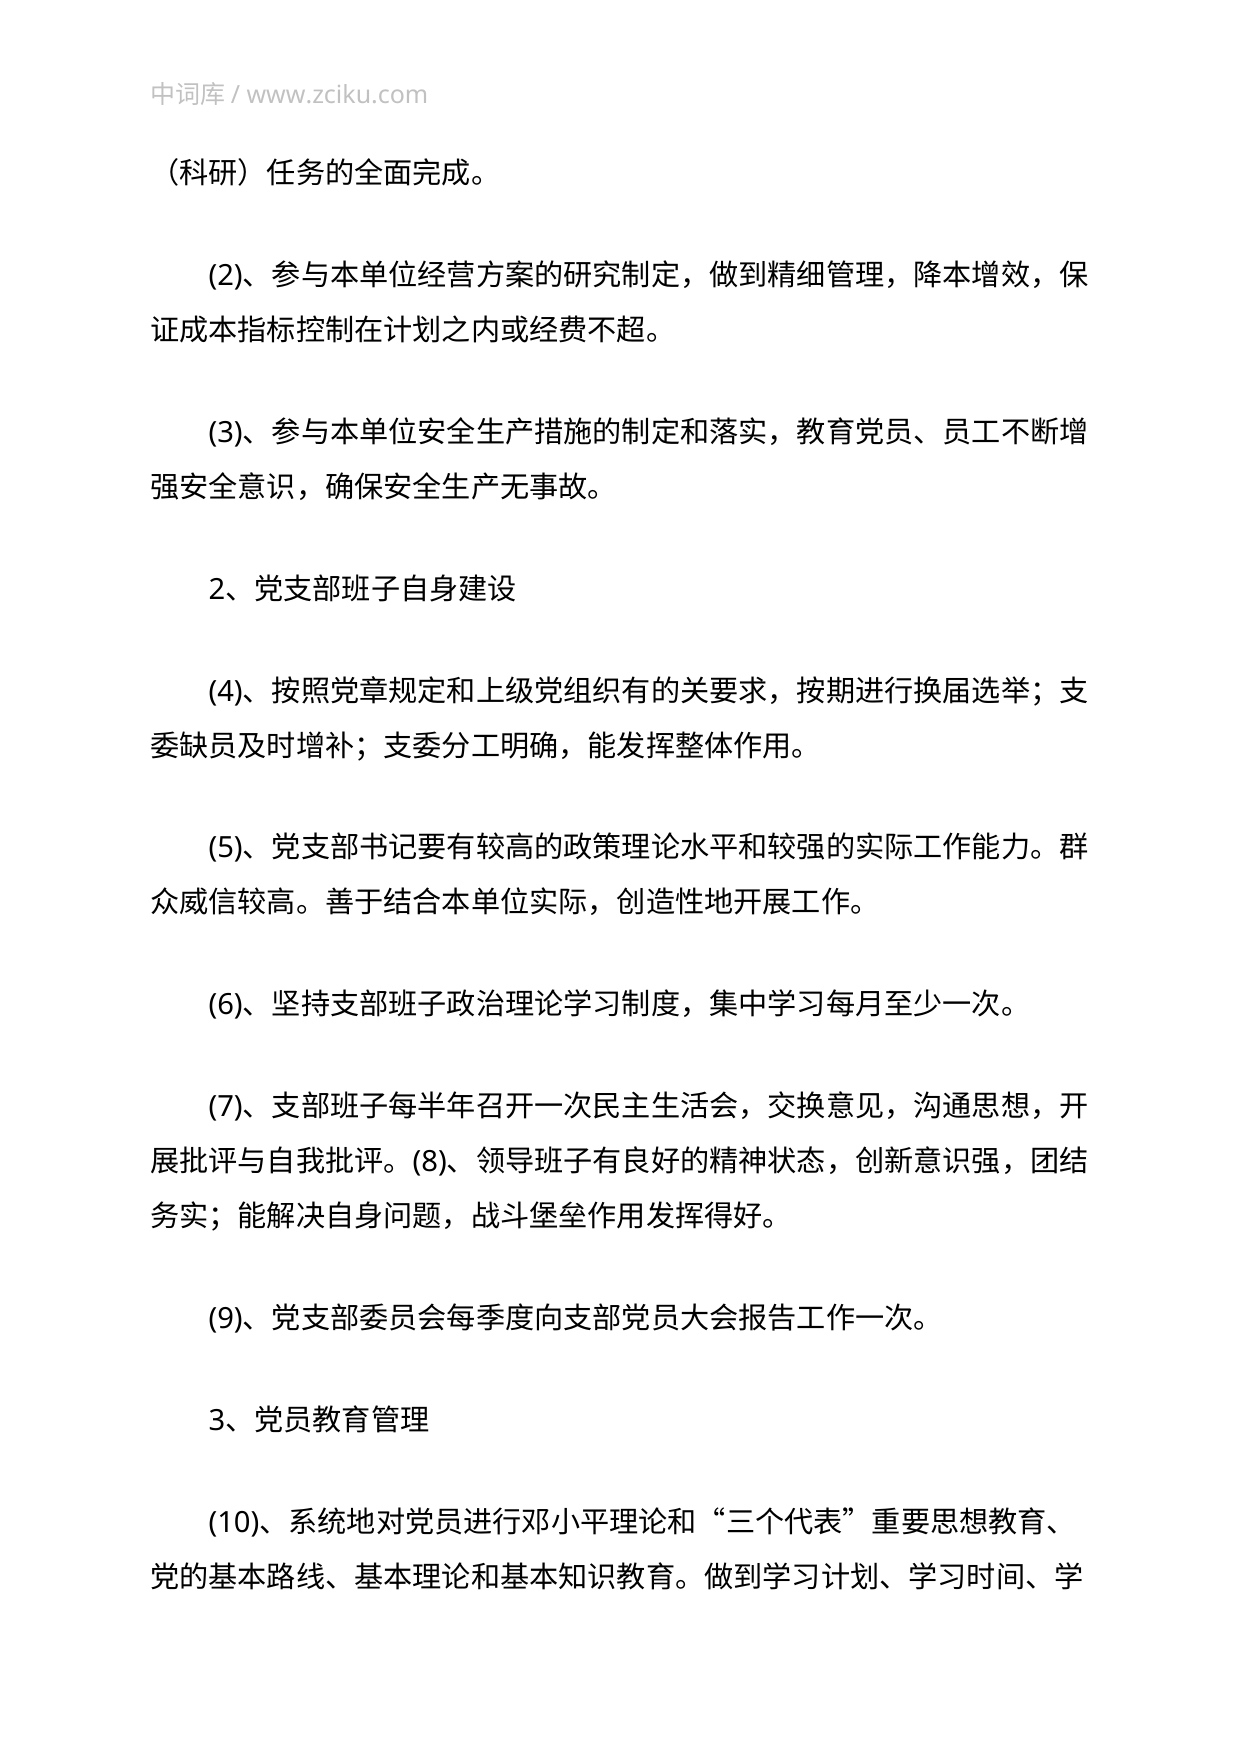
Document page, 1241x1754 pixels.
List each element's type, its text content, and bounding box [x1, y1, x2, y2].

text (9)、党支部委员会每季度向支部党员大会报告工作一次。 [150, 1294, 1090, 1337]
text (6)、坚持支部班子政治理论学习制度，集中学习每月至少一次。 [150, 981, 1090, 1023]
text 3、党员教育管理 [150, 1397, 1090, 1439]
text (4)、按照党章规定和上级党组织有的关要求，按期进行换届选举；支委缺员及时增补；支委分工明确，能发挥整体作用。 [150, 667, 1090, 764]
text (2)、参与本单位经营方案的研究制定，做到精细管理，降本增效，保证成本指标控制在计划之内或经费不超。 [150, 252, 1090, 349]
text 2、党支部班子自身建设 [150, 565, 1090, 608]
text (3)、参与本单位安全生产措施的制定和落实，教育党员、员工不断增强安全意识，确保安全生产无事故。 [150, 408, 1090, 506]
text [150, 1498, 1090, 1596]
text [150, 150, 1090, 192]
text (7)、支部班子每半年召开一次民主生活会，交换意见，沟通思想，开展批评与自我批评。(8)、领导班子有良好的精神状态，创新意识强，团结务实；能解决自身问题，战斗堡垒作用发挥得好。 [150, 1083, 1090, 1235]
text (5)、党支部书记要有较高的政策理论水平和较强的实际工作能力。群众威信较高。善于结合本单位实际，创造性地开展工作。 [150, 824, 1090, 921]
